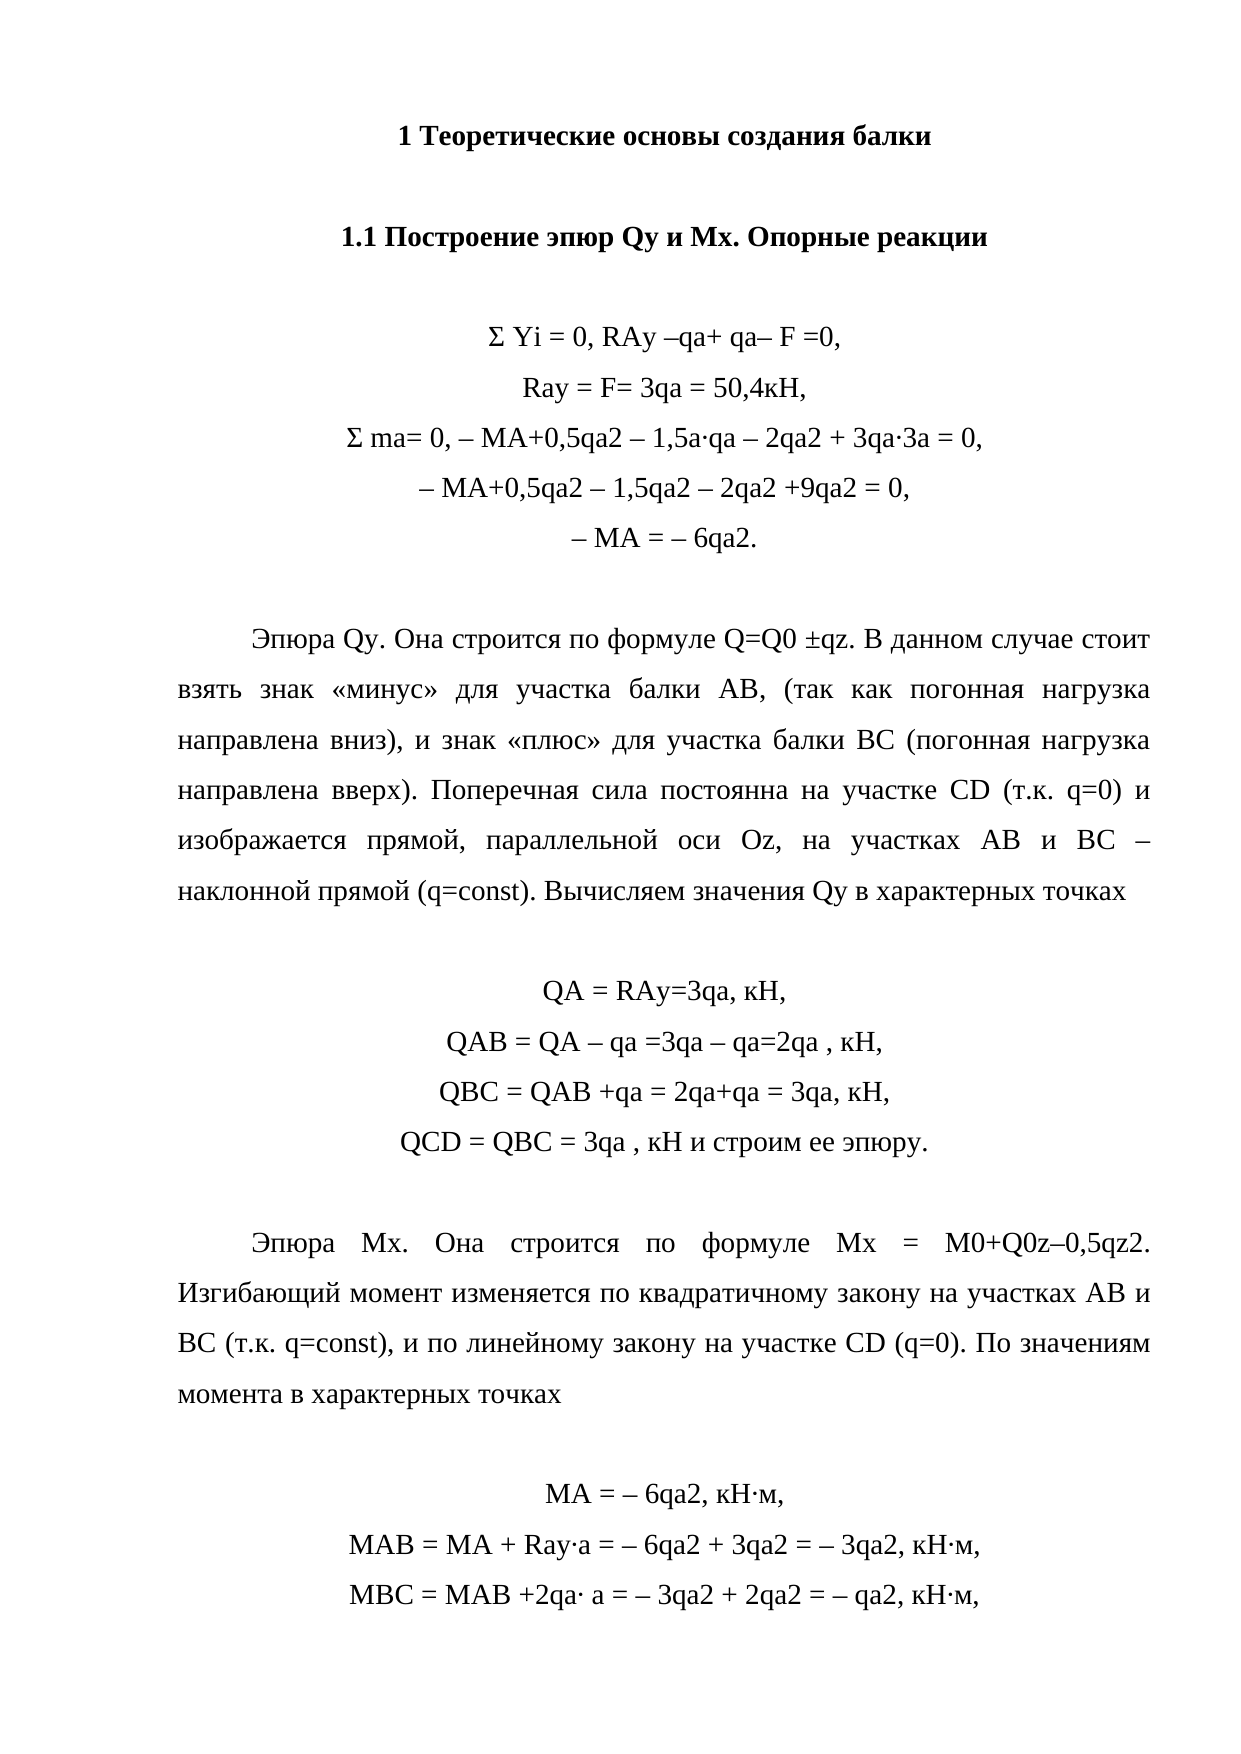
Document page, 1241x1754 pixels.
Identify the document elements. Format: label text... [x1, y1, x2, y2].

text MBC = MAB +2qa∙ a = – 3qa2 + 2qa2 = – qa2, кH∙м, [177, 1577, 1152, 1611]
text Эпюра Мх. Она строится по формуле Мх = М0+Q0z–0,5qz2. Изгибающий момент изменяется по квадратичному закону на участках АВ и ВС (т.к. q=const), и по линейному закону на участке СD (q=0). По значениям момента в характерных точках [177, 1225, 1152, 1409]
text QAB = QA – qa =3qa – qa=2qa , кН, [177, 1024, 1152, 1057]
text Ray = F= 3qa = 50,4кН, [177, 370, 1152, 403]
text – MA = – 6qa2. [177, 521, 1152, 554]
text 1.1 Построение эпюр Qy и Mx. Опорные реакции [177, 219, 1152, 252]
text 1 Теоретические основы создания балки [177, 118, 1152, 152]
text Σ Yi = 0, RAy –qa+ qa– F =0, [177, 319, 1152, 353]
text QСD = QВС = 3qa , кН и строим ее эпюру. [177, 1124, 1152, 1158]
text – МA+0,5qa2 – 1,5qa2 – 2qa2 +9qa2 = 0, [177, 470, 1152, 504]
text QВС = QAB +qa = 2qa+qa = 3qa, кН, [177, 1074, 1152, 1108]
text MAB = MA + Ray∙a = – 6qa2 + 3qa2 = – 3qa2, кH∙м, [177, 1527, 1152, 1560]
text QA = RAy=3qa, кН, [177, 973, 1152, 1007]
text Эпюра Qy. Она строится по формуле Q=Q0 ±qz. В данном случае стоит взять знак «минус» для участка балки АВ, (так как погонная нагрузка направлена вниз), и знак «плюс» для участка балки ВС (погонная нагрузка направлена вверх). Поперечная сила постоянна на участке СD (т.к. q=0) и изображается прямой, параллельной оси Оz, на участках АВ и ВС – наклонной прямой (q=const). Вычисляем значения Qy в характерных точках [177, 621, 1152, 906]
text MA = – 6qa2, кH∙м, [177, 1477, 1152, 1510]
text Σ ma= 0, – МA+0,5qa2 – 1,5a∙qa – 2qa2 + 3qa∙3a = 0, [177, 420, 1152, 453]
